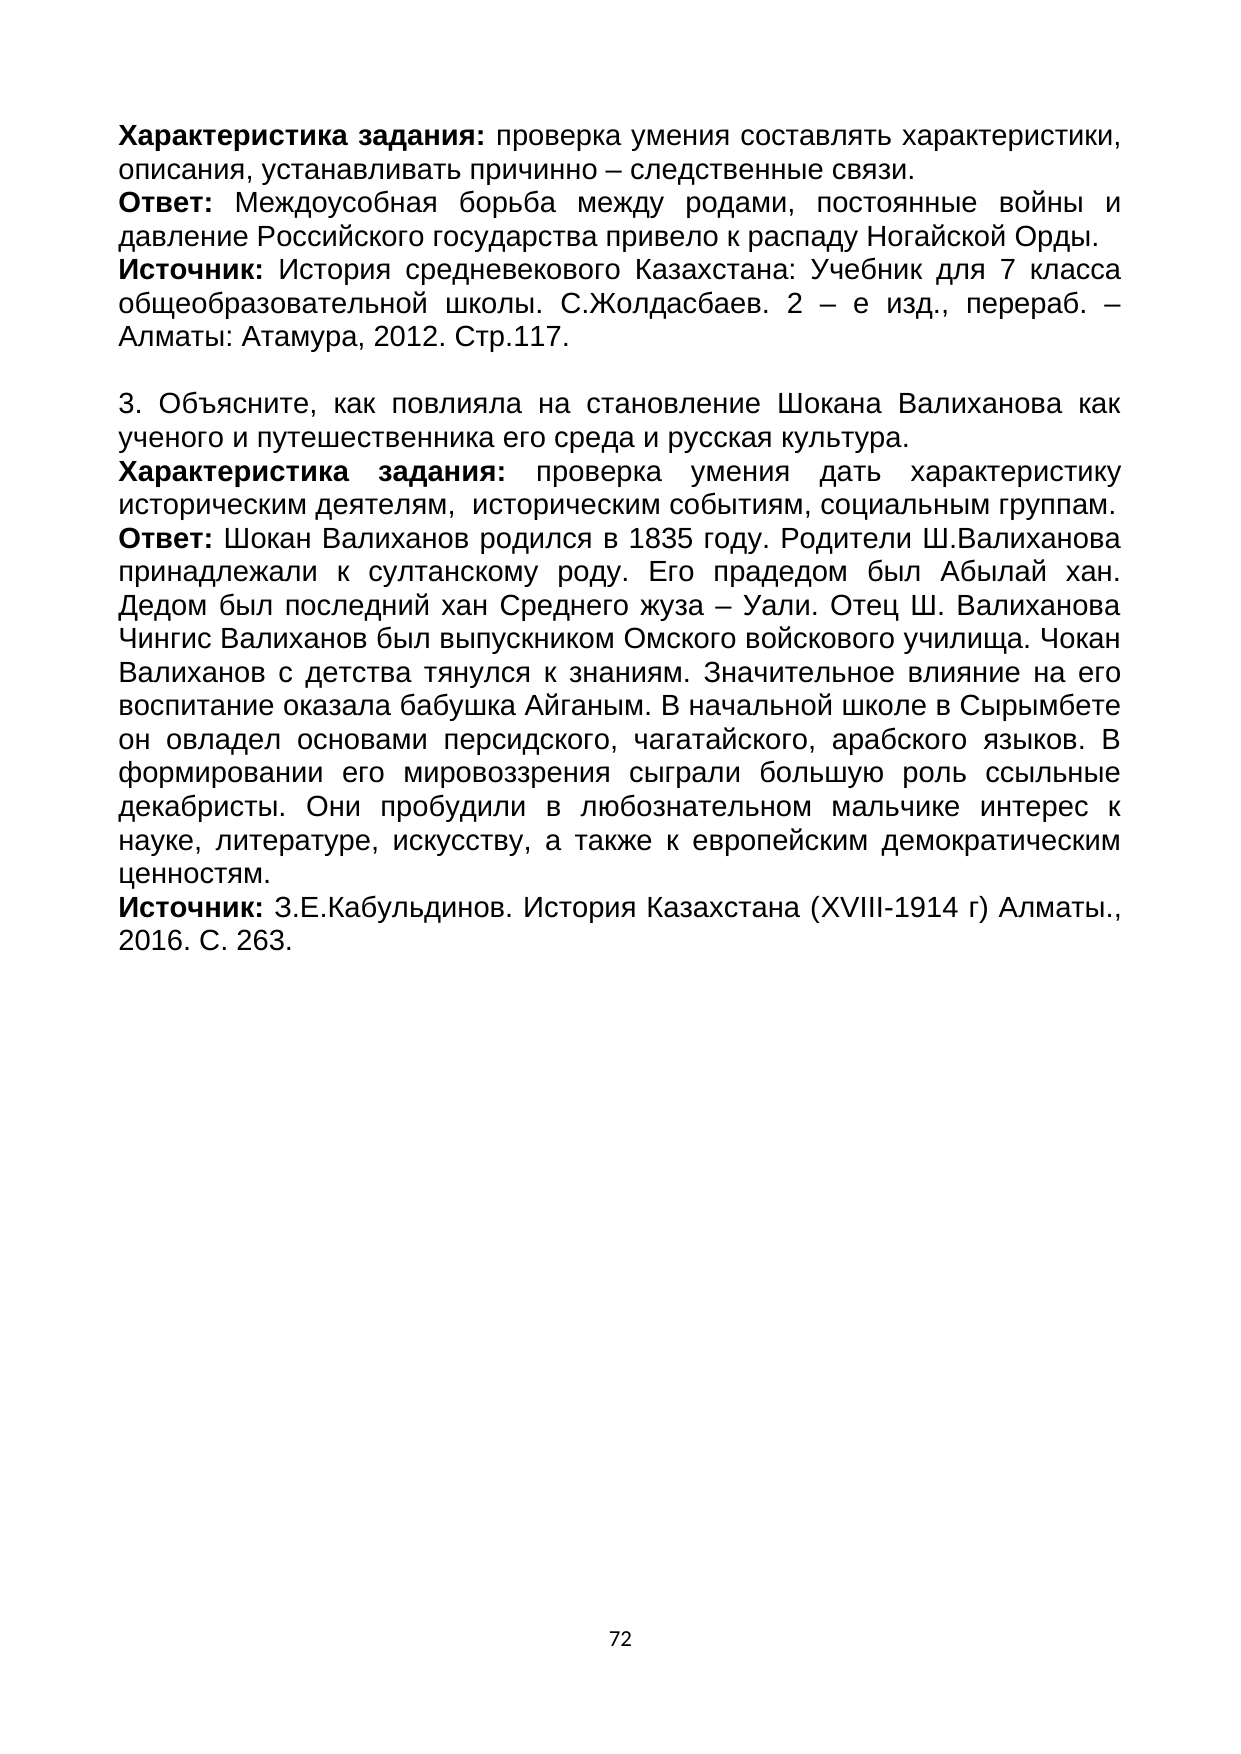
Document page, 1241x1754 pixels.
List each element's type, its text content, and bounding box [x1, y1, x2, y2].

text Источник: З.Е.Кабульдинов. История Казахстана (XVIII-1914 г) Алматы., 2016. С. 263. [118, 889, 1122, 957]
text Характеристика задания: проверка умения составлять характеристики, описания, устанавливать причинно – следственные связи. [118, 118, 1122, 185]
text Ответ: Шокан Валиханов родился в 1835 году. Родители Ш.Валиханова принадлежали к султанскому роду. Его прадедом был Абылай хан. Дедом был последний хан Среднего жуза – Уали. Отец Ш. Валиханова Чингис Валиханов был выпускником Омского войскового училища. Чокан Валиханов с детства тянулся к знаниям. Значительное влияние на его воспитание оказала бабушка Айганым. В начальной школе в Сырымбете он овладел основами персидского, чагатайского, арабского языков. В формировании его мировоззрения сыграли большую роль ссыльные декабристы. Они пробудили в любознательном мальчике интерес к науке, литературе, искусству, а также к европейским демократическим ценностям. [118, 521, 1122, 889]
text Характеристика задания: проверка умения дать характеристику историческим деятелям, историческим событиям, социальным группам. [118, 453, 1122, 521]
text 3. Объясните, как повлияла на становление Шокана Валиханова как ученого и путешественника его среда и русская культура. [118, 386, 1122, 453]
text Ответ: Междоусобная борьба между родами, постоянные войны и давление Российского государства привело к распаду Ногайской Орды. [118, 185, 1122, 252]
list Источник: История средневекового Казахстана: Учебник для 7 класса общеобразовательной школы. С.Жолдасбаев. 2 – е изд., перераб. – Алматы: Атамура, 2012. Стр.117. [118, 252, 1122, 353]
